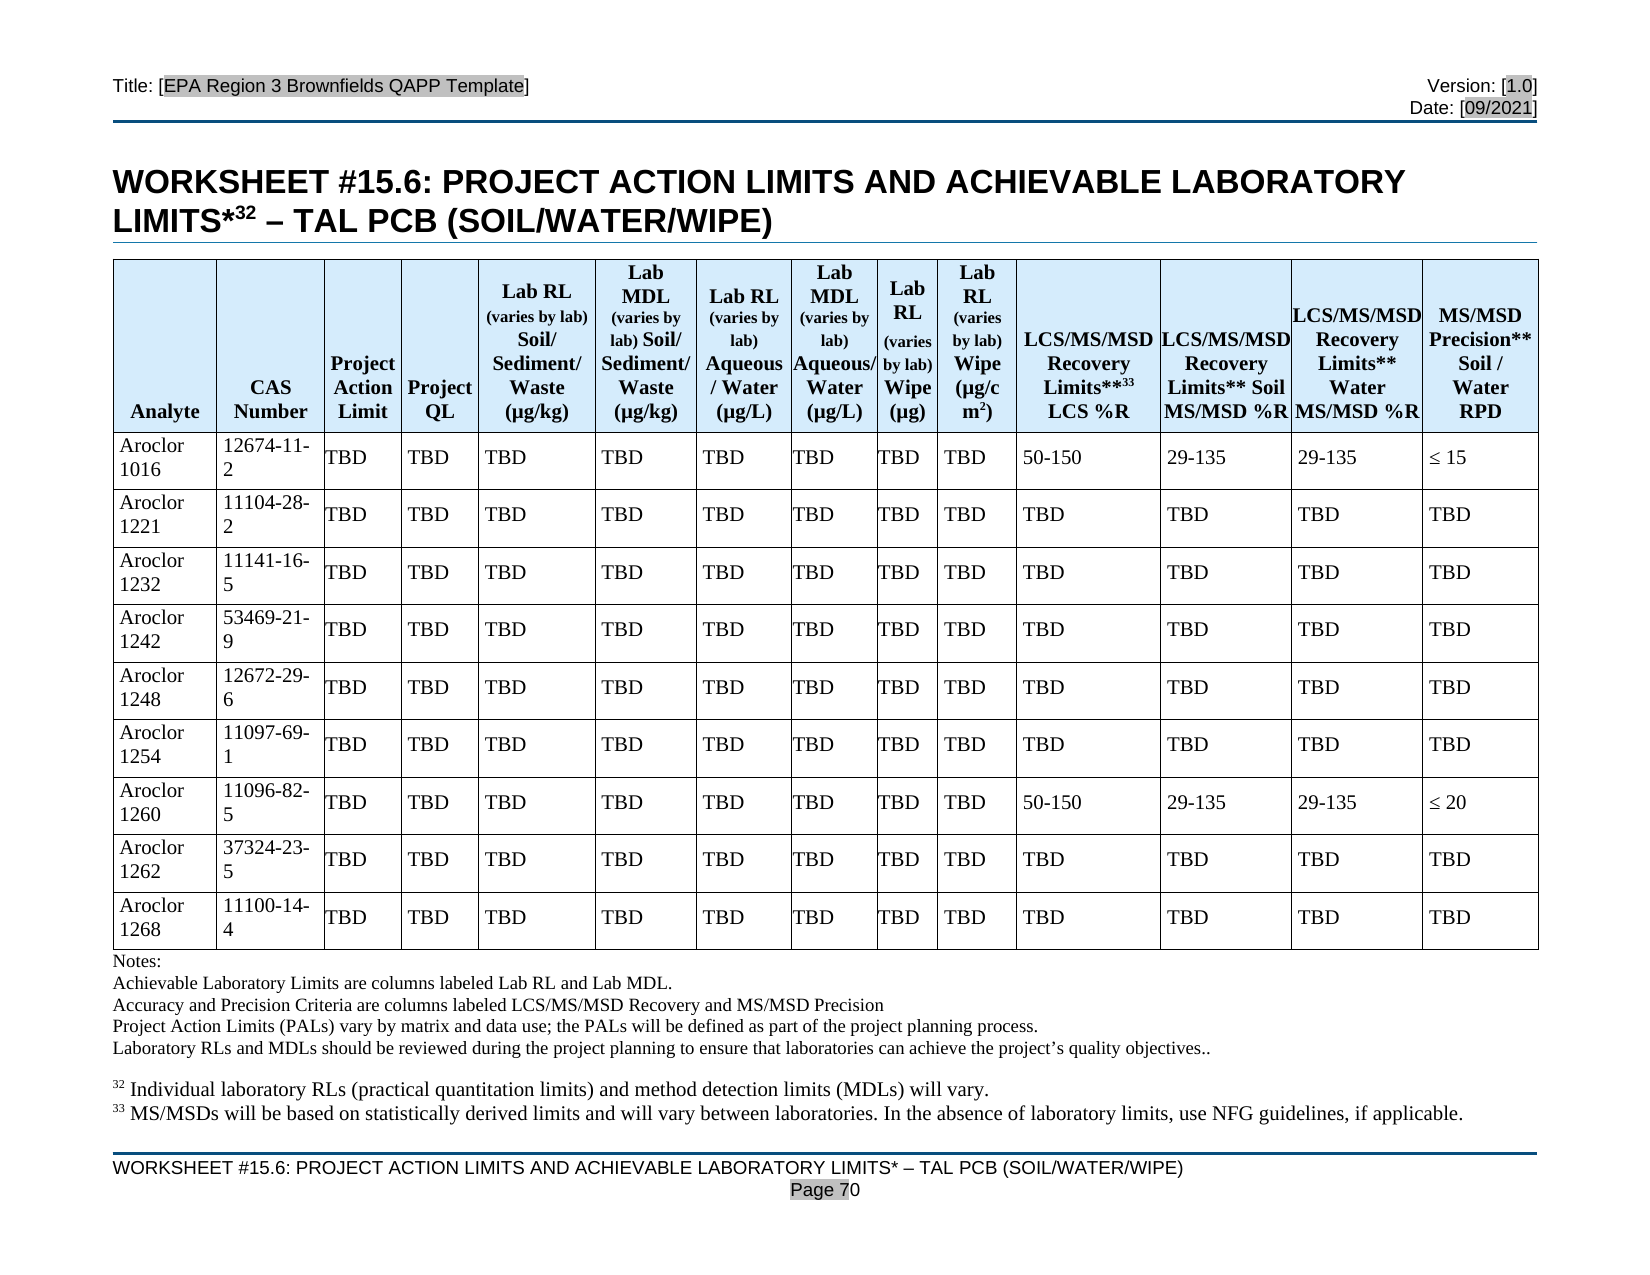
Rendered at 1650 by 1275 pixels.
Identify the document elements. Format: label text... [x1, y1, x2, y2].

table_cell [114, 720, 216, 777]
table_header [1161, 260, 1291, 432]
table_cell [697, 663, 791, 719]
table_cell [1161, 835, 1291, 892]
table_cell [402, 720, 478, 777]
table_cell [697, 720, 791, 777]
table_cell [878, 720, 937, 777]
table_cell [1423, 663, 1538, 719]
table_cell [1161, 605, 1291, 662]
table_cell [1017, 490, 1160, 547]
text Notes: [112, 950, 1537, 972]
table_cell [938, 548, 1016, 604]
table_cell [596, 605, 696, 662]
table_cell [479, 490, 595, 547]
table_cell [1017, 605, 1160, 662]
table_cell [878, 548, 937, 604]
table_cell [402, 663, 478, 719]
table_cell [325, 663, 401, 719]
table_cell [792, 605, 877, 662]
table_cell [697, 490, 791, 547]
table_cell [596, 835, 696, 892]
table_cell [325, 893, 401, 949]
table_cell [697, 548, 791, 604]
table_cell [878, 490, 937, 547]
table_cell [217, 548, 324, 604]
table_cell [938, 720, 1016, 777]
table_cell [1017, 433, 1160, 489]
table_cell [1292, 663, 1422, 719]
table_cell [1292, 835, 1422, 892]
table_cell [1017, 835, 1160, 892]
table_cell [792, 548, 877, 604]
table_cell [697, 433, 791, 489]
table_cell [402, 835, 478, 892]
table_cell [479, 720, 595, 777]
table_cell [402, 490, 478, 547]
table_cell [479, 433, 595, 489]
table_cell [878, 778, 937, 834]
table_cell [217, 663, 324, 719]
text Project Action Limits (PALs) vary by matrix and data use; the PALs will be defined as part of the project planning process. [112, 1015, 1537, 1037]
subtitle WORKSHEET #15.6: PROJECT ACTION LIMITS AND ACHIEVABLE LABORATORY LIMITS* – TAL PCB (SOIL/WATER/WIPE) [112, 162, 1537, 242]
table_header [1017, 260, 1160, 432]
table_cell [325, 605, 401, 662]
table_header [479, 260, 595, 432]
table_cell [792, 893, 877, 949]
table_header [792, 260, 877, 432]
text Laboratory RLs and MDLs should be reviewed during the project planning to ensure that laboratories can achieve the project’s quality objectives.. [112, 1037, 1537, 1058]
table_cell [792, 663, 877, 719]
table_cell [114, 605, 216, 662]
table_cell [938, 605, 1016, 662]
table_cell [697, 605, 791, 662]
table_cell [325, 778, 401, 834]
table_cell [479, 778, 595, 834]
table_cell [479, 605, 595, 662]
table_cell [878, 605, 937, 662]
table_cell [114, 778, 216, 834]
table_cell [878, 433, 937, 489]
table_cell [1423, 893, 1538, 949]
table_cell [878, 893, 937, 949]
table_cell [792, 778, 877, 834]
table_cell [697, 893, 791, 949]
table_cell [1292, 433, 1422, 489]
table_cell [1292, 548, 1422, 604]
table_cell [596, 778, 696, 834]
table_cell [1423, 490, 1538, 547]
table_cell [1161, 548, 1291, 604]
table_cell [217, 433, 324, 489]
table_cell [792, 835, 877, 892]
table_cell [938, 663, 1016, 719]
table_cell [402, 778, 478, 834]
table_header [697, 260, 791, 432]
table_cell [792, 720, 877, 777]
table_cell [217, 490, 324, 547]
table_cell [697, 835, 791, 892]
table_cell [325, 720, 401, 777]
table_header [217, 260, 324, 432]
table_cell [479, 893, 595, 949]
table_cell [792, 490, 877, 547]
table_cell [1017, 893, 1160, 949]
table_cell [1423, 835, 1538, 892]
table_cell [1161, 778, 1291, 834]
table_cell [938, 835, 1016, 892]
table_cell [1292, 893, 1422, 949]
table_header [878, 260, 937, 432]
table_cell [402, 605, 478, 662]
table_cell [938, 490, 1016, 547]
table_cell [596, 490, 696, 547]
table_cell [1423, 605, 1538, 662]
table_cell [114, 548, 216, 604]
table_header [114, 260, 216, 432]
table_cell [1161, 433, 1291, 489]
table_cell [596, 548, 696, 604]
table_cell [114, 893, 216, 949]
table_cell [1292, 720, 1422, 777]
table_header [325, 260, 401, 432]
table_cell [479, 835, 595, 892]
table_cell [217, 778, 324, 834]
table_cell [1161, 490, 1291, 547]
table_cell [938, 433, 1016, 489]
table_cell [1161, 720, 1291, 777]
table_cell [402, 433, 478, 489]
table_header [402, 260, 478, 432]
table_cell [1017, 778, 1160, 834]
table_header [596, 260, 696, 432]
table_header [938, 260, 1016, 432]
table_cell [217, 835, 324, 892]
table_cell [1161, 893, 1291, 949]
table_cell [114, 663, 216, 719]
text Achievable Laboratory Limits are columns labeled Lab RL and Lab MDL. [112, 972, 1537, 993]
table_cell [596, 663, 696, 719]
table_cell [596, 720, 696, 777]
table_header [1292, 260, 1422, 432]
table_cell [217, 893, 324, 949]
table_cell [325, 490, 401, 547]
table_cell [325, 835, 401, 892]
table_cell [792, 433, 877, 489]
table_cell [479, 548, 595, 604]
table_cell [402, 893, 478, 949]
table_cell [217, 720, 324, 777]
text Accuracy and Precision Criteria are columns labeled LCS/MS/MSD Recovery and MS/MSD Precision [112, 993, 1537, 1015]
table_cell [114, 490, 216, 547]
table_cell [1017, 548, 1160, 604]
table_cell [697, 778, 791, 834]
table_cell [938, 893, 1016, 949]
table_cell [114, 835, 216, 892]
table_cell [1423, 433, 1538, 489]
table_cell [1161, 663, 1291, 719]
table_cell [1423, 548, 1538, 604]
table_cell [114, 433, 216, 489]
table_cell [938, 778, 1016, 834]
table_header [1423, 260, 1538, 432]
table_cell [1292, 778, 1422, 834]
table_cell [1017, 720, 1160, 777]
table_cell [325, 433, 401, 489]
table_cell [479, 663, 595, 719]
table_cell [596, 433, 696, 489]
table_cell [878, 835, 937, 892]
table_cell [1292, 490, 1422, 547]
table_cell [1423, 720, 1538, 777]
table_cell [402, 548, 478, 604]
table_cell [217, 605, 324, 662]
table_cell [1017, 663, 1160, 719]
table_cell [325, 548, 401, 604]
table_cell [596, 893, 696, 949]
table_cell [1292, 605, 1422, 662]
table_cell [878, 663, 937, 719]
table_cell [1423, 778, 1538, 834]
